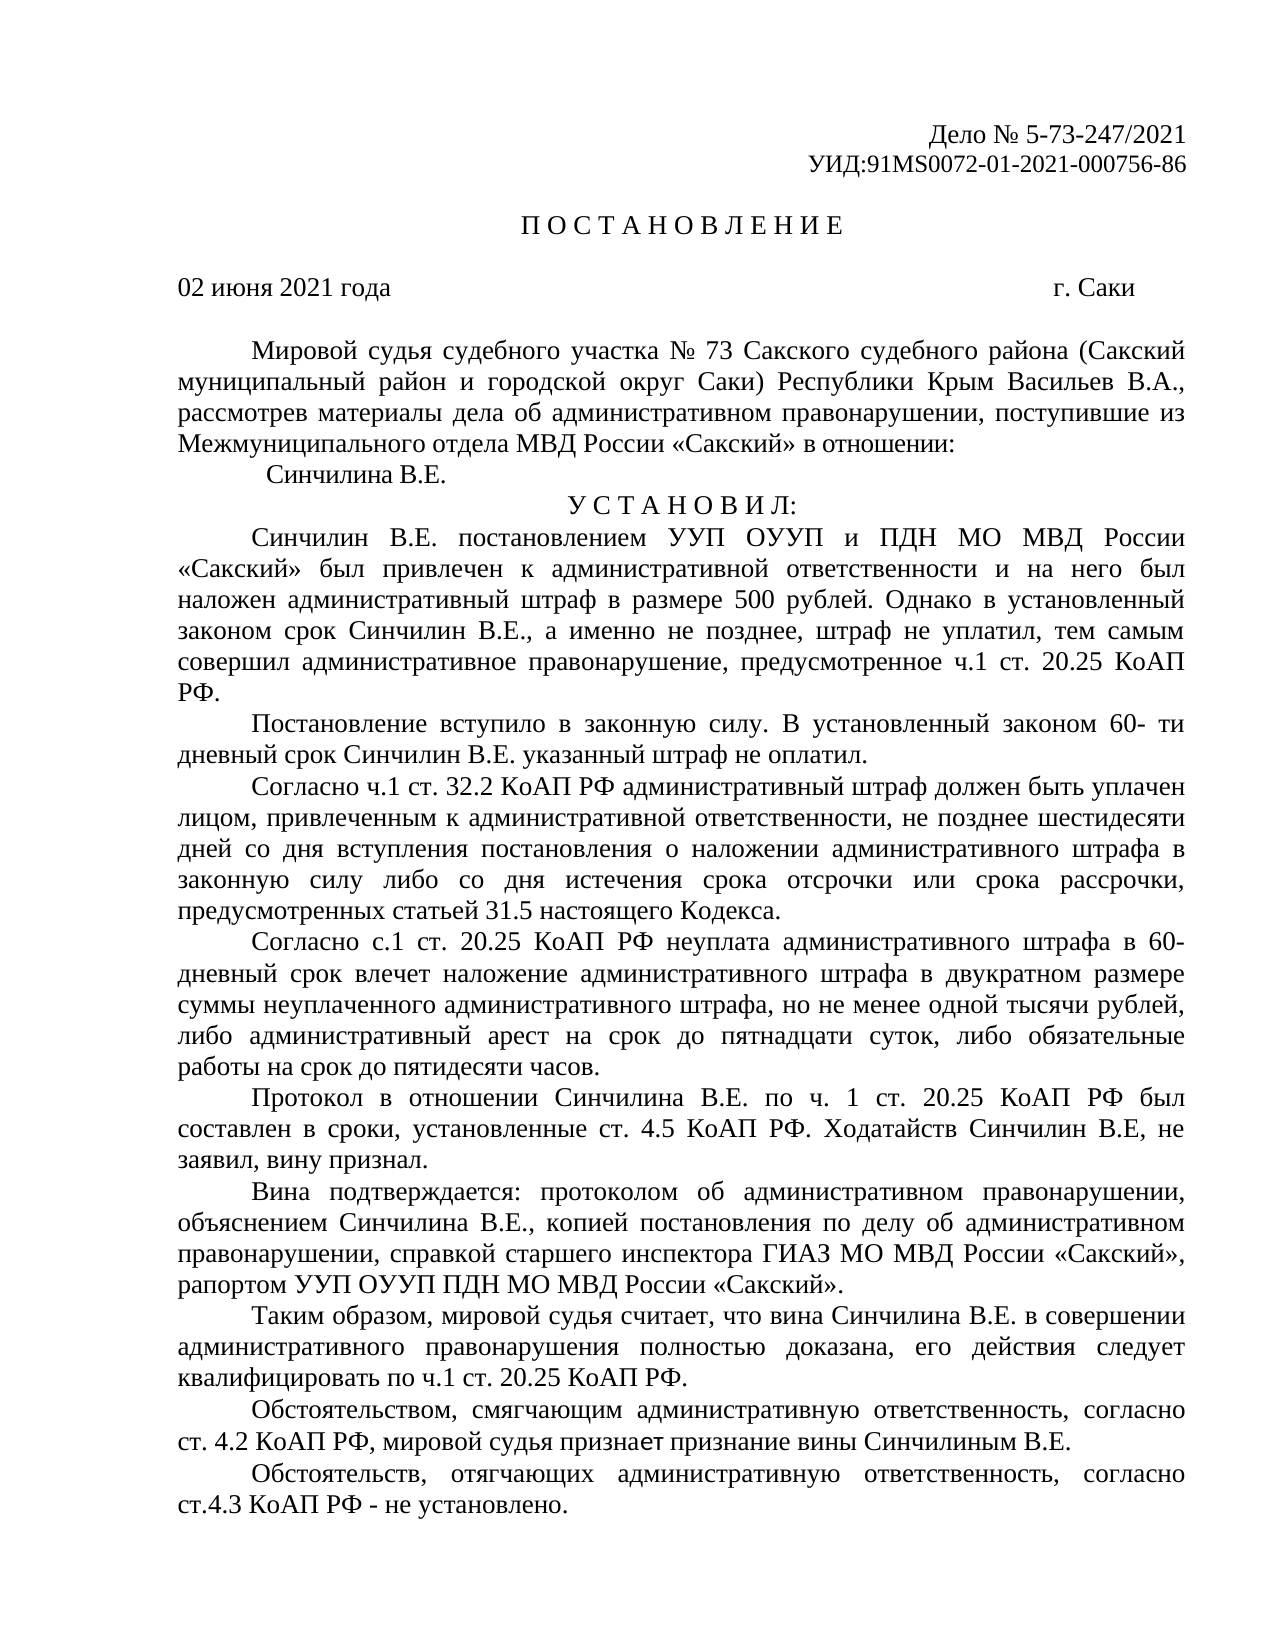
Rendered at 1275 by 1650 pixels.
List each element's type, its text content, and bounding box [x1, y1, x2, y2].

text У С Т А Н О В И Л: [177, 489, 1186, 521]
text Обстоятельств, отягчающих административную ответственность, согласно ст.4.3 КоАП РФ - не установлено. [177, 1457, 1186, 1519]
text П О С Т А Н О В Л Е Н И Е [177, 209, 1186, 240]
text Вина подтверждается: протоколом об административном правонарушении, объяснением Синчилина В.Е., копией постановления по делу об административном правонарушении, справкой старшего инспектора ГИАЗ МО МВД России «Сакский», рапортом УУП ОУУП ПДН МО МВД России «Сакский». [177, 1175, 1186, 1299]
text Обстоятельством, смягчающим административную ответственность, согласно ст. 4.2 КоАП РФ, мировой судья признает признание вины Синчилиным В.Е. [177, 1393, 1186, 1457]
text Протокол в отношении Синчилина В.Е. по ч. 1 ст. 20.25 КоАП РФ был составлен в сроки, установленные ст. 4.5 КоАП РФ. Ходатайств Синчилин В.Е, не заявил, вину признал. [177, 1081, 1186, 1175]
text Постановление вступило в законную силу. В установленный законом 60- ти дневный срок Синчилин В.Е. указанный штраф не оплатил. [177, 707, 1186, 770]
text Таким образом, мировой судья считает, что вина Синчилина В.Е. в совершении административного правонарушения полностью доказана, его действия следует квалифицировать по ч.1 ст. 20.25 КоАП РФ. [177, 1299, 1186, 1393]
text Согласно ч.1 ст. 32.2 КоАП РФ административный штраф должен быть уплачен лицом, привлеченным к административной ответственности, не позднее шестидесяти дней со дня вступления постановления о наложении административного штрафа в законную силу либо со дня истечения срока отсрочки или срока рассрочки, предусмотренных статьей 31.5 настоящего Кодекса. [177, 770, 1186, 926]
text Дело № 5-73-247/2021 [177, 118, 1186, 149]
text Согласно с.1 ст. 20.25 КоАП РФ неуплата административного штрафа в 60-дневный срок влечет наложение административного штрафа в двукратном размере суммы неуплаченного административного штрафа, но не менее одной тысячи рублей, либо административный арест на срок до пятнадцати суток, либо обязательные работы на срок до пятидесяти часов. [177, 926, 1186, 1081]
text Синчилина В.Е. [266, 458, 1186, 489]
text Мировой судья судебного участка № 73 Сакского судебного района (Сакский муниципальный район и городской округ Саки) Республики Крым Васильев В.А., рассмотрев материалы дела об административном правонарушении, поступившие из Межмуниципального отдела МВД России «Сакский» в отношении: [177, 334, 1186, 458]
text УИД:91MS0072-01-2021-000756-86 [177, 149, 1186, 178]
text Синчилин В.Е. постановлением УУП ОУУП и ПДН МО МВД России «Сакский» был привлечен к административной ответственности и на него был наложен административный штраф в размере 500 рублей. Однако в установленный законом срок Синчилин В.Е., а именно не позднее, штраф не уплатил, тем самым совершил административное правонарушение, предусмотренное ч.1 ст. 20.25 КоАП РФ. [177, 521, 1186, 707]
text 02 июня 2021 года г. Саки [177, 271, 1186, 303]
